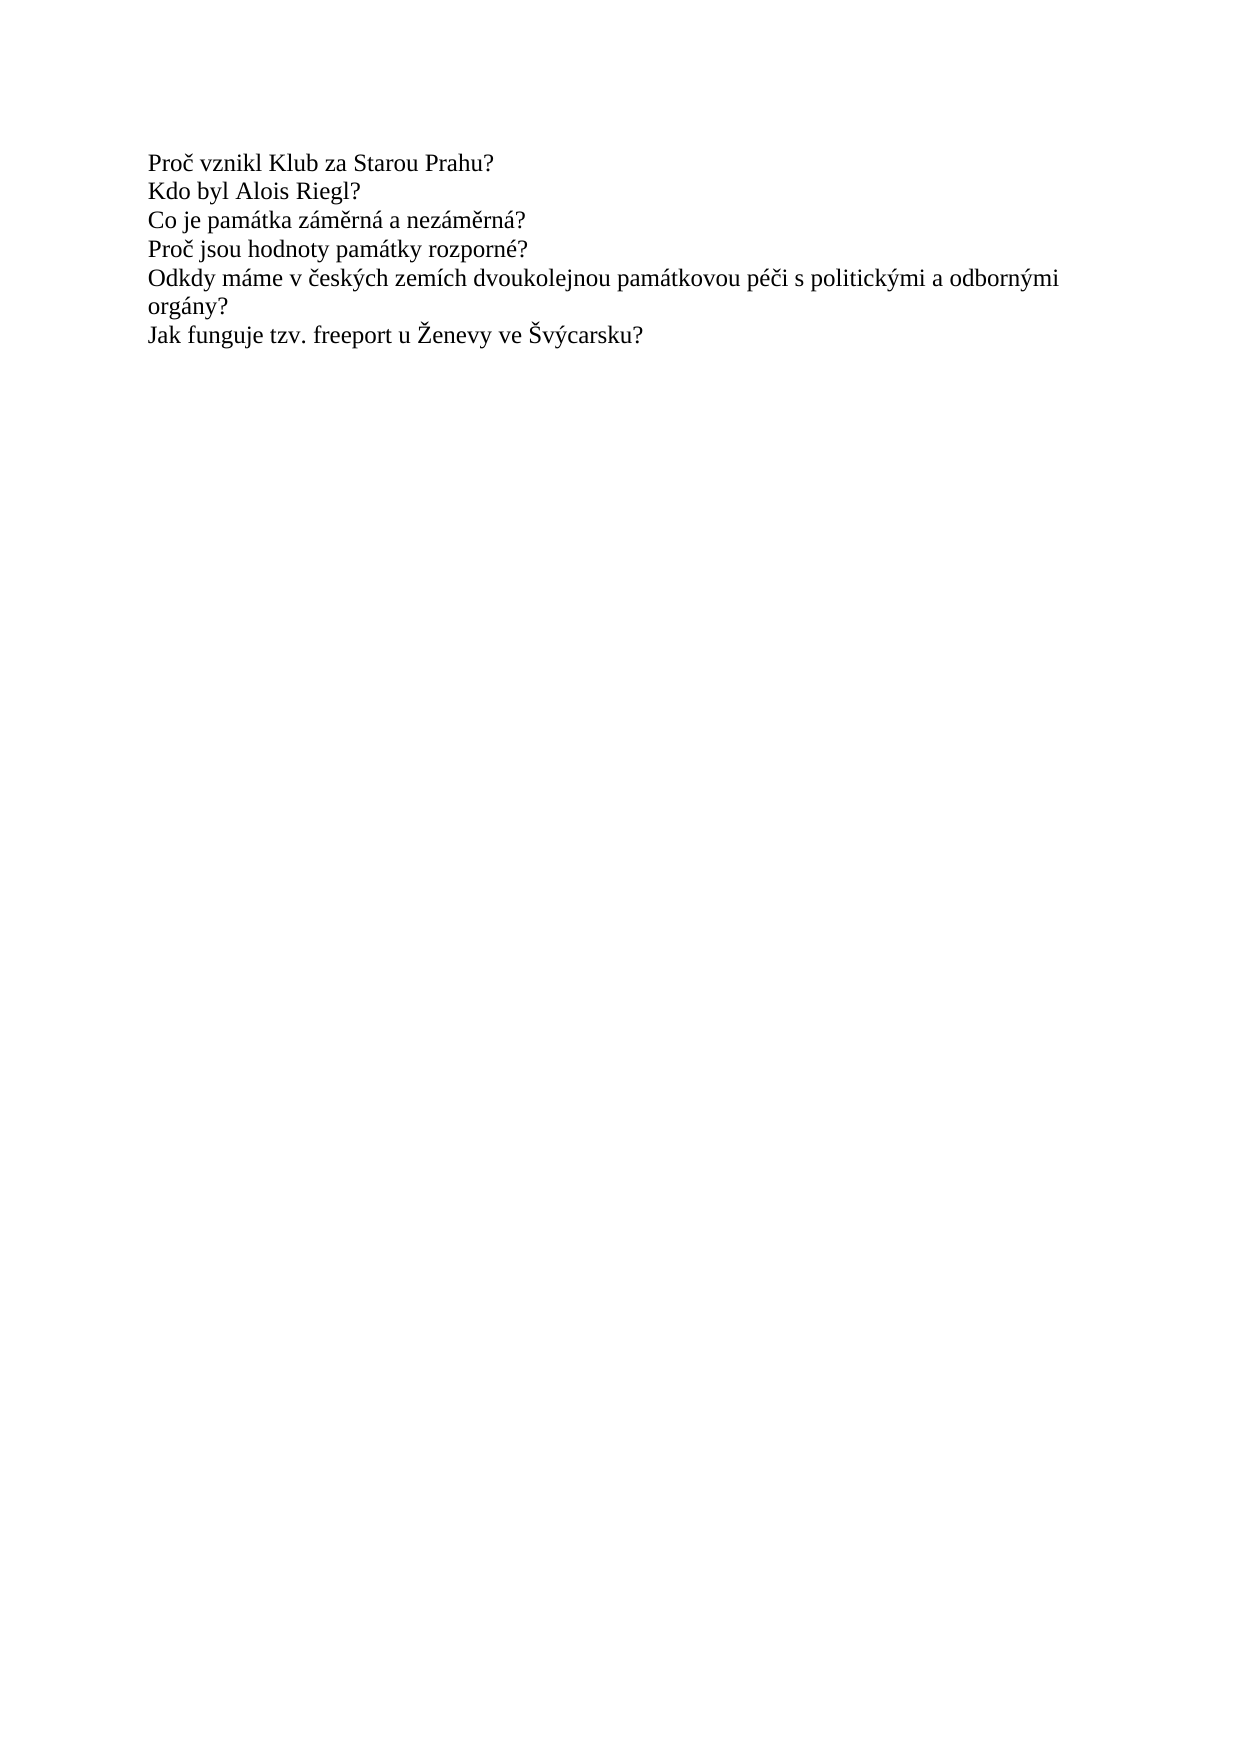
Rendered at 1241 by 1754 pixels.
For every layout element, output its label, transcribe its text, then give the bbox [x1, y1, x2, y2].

text Kdo byl Alois Riegl? [148, 176, 1093, 205]
text Odkdy máme v českých zemích dvoukolejnou památkovou péči s politickými a odbornými orgány? [148, 263, 1093, 320]
text Jak funguje tzv. freeport u Ženevy ve Švýcarsku? [148, 320, 1093, 349]
text Proč jsou hodnoty památky rozporné? [148, 234, 1093, 263]
text Co je památka záměrná a nezáměrná? [148, 205, 1093, 234]
text Proč vznikl Klub za Starou Prahu? [148, 148, 1093, 176]
